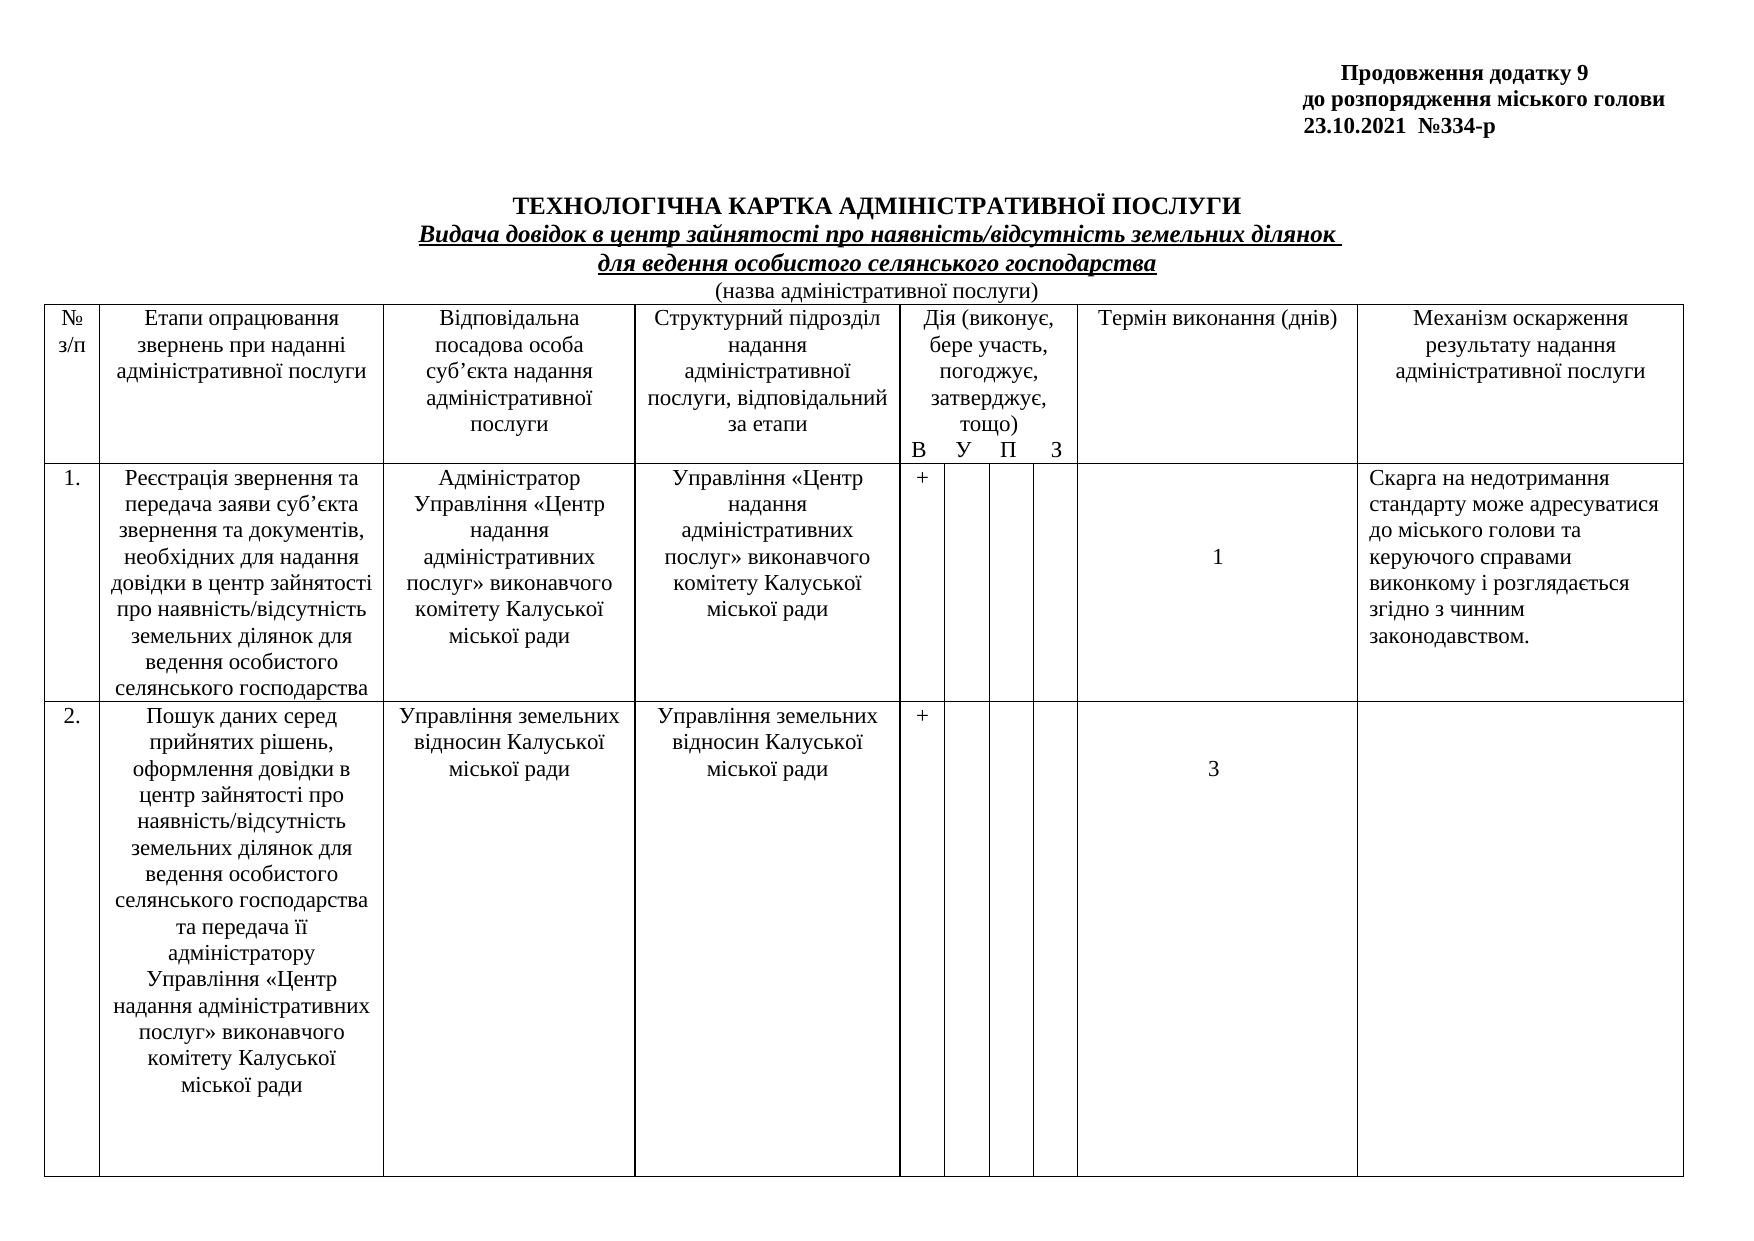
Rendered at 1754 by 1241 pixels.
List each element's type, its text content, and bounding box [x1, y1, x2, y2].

text Продовження додатку 9 [89, 59, 1665, 85]
table_cell Скарга на недотримання стандарту може адресуватися до міського голови та керуючого справами виконкому і розглядається згідно з чинним законодавством. [1358, 464, 1683, 701]
table_cell [945, 464, 989, 701]
table_cell Адміністратор Управління «Центр надання адміністративних послуг» виконавчого комітету Калуської міської ради [384, 464, 634, 701]
table_header Етапи опрацювання звернень при наданні адміністративної послуги [100, 305, 383, 463]
table_cell [990, 464, 1033, 701]
text 23.10.2021 №334-р [89, 112, 1665, 138]
text ТЕХНОЛОГІЧНА КАРТКА АДМІНІСТРАТИВНОЇ ПОСЛУГИ [89, 191, 1665, 219]
text Видача довідок в центр зайнятості про наявність/відсутність земельних ділянок [89, 219, 1665, 248]
table_cell Реєстрація звернення та передача заяви суб’єкта звернення та документів, необхідних для надання довідки в центр зайнятості про наявність/відсутність земельних ділянок для ведення особистого селянського господарства [100, 464, 383, 701]
table_cell [945, 702, 989, 1176]
table_cell [1034, 464, 1077, 701]
table_cell 1 [1078, 464, 1357, 701]
table_cell Управління земельних відносин Калуської міської ради [636, 702, 899, 1176]
table_cell [1358, 702, 1683, 1176]
table_header Відповідальна посадова особа суб’єкта надання адміністративної послуги [384, 305, 634, 463]
table_header Дія (виконує, бере участь, погоджує, затверджує, тощо) В У П З [901, 305, 1077, 463]
text до розпорядження міського голови [89, 85, 1665, 112]
table_cell + [901, 464, 944, 701]
text для ведення особистого селянського господарства [89, 248, 1665, 277]
table_cell Управління «Центр надання адміністративних послуг» виконавчого комітету Калуської міської ради [636, 464, 899, 701]
table_header Термін виконання (днів) [1078, 305, 1357, 463]
text (назва адміністративної послуги) [89, 277, 1665, 303]
table_cell [1034, 702, 1077, 1176]
table_header Структурний підрозділ надання адміністративної послуги, відповідальний за етапи [636, 305, 899, 463]
table_header Механізм оскарження результату надання адміністративної послуги [1358, 305, 1683, 463]
table_cell + [901, 702, 944, 1176]
table_cell Управління земельних відносин Калуської міської ради [384, 702, 634, 1176]
table_cell Пошук даних серед прийнятих рішень, оформлення довідки в центр зайнятості про наявність/відсутність земельних ділянок для ведення особистого селянського господарства та передача її адміністратору Управління «Центр надання адміністративних послуг» виконавчого комітету Калуської міської ради [100, 702, 383, 1176]
table_cell 1. [45, 464, 99, 701]
table_cell [990, 702, 1033, 1176]
table_cell 2. [45, 702, 99, 1176]
table_header № з/п [45, 305, 99, 463]
table_cell 3 [1078, 702, 1357, 1176]
